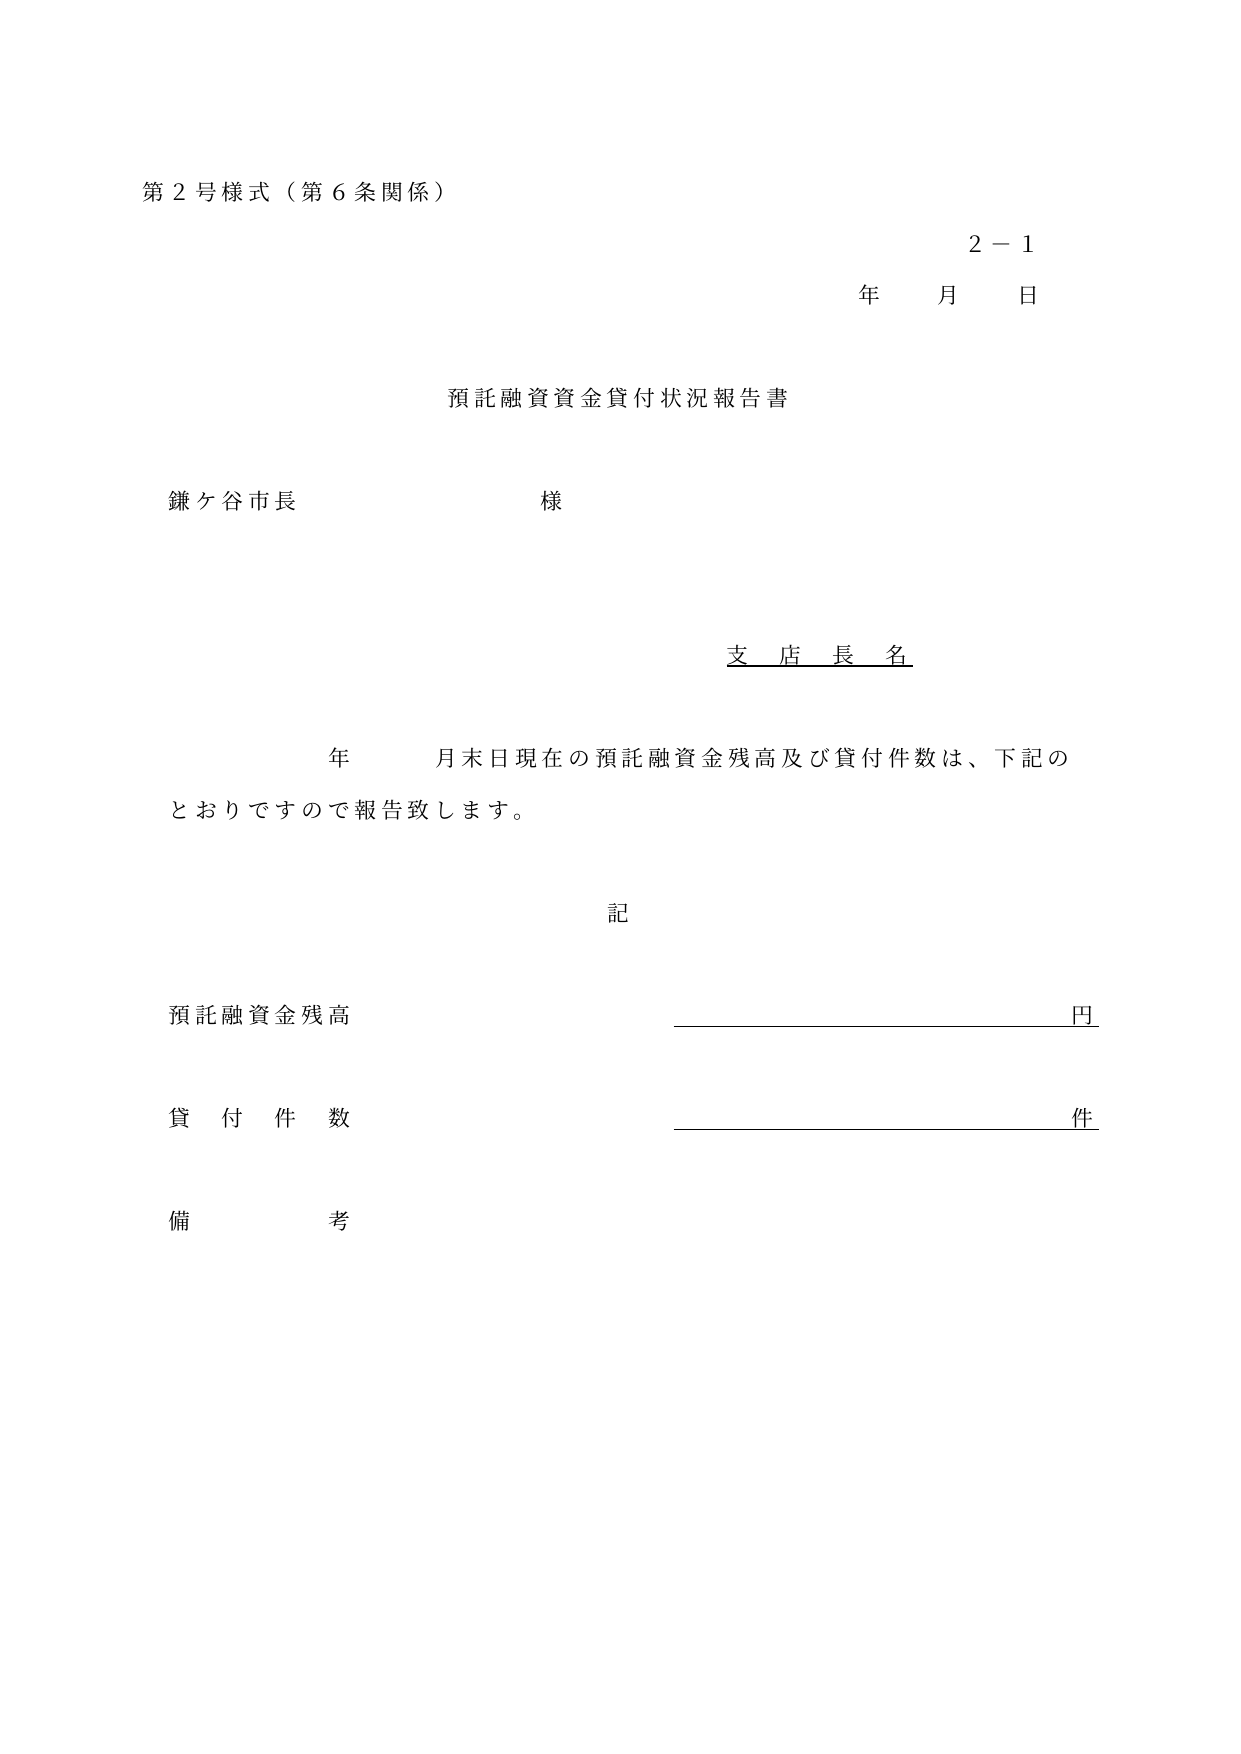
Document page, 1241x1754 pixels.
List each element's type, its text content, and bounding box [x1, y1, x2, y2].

text 年 月末日現在の預託融資金残高及び貸付件数は、下記のとおりですので報告致します。 [164, 731, 1076, 834]
text 預託融資金残高 円 [163, 989, 1098, 1040]
text 支 店 長 名 [702, 628, 1098, 680]
text 記 [142, 886, 1098, 937]
text 預託融資資金貸付状況報告書 [142, 371, 1098, 423]
text 備 考 [163, 1194, 1098, 1246]
text 鎌ケ谷市長 様 [163, 474, 1098, 526]
text ２－１ [142, 217, 1044, 268]
text 貸 付 件 数 件 [163, 1092, 1098, 1143]
text 第２号様式（第６条関係） [142, 165, 1098, 217]
text 年 月 日 [142, 268, 1044, 320]
